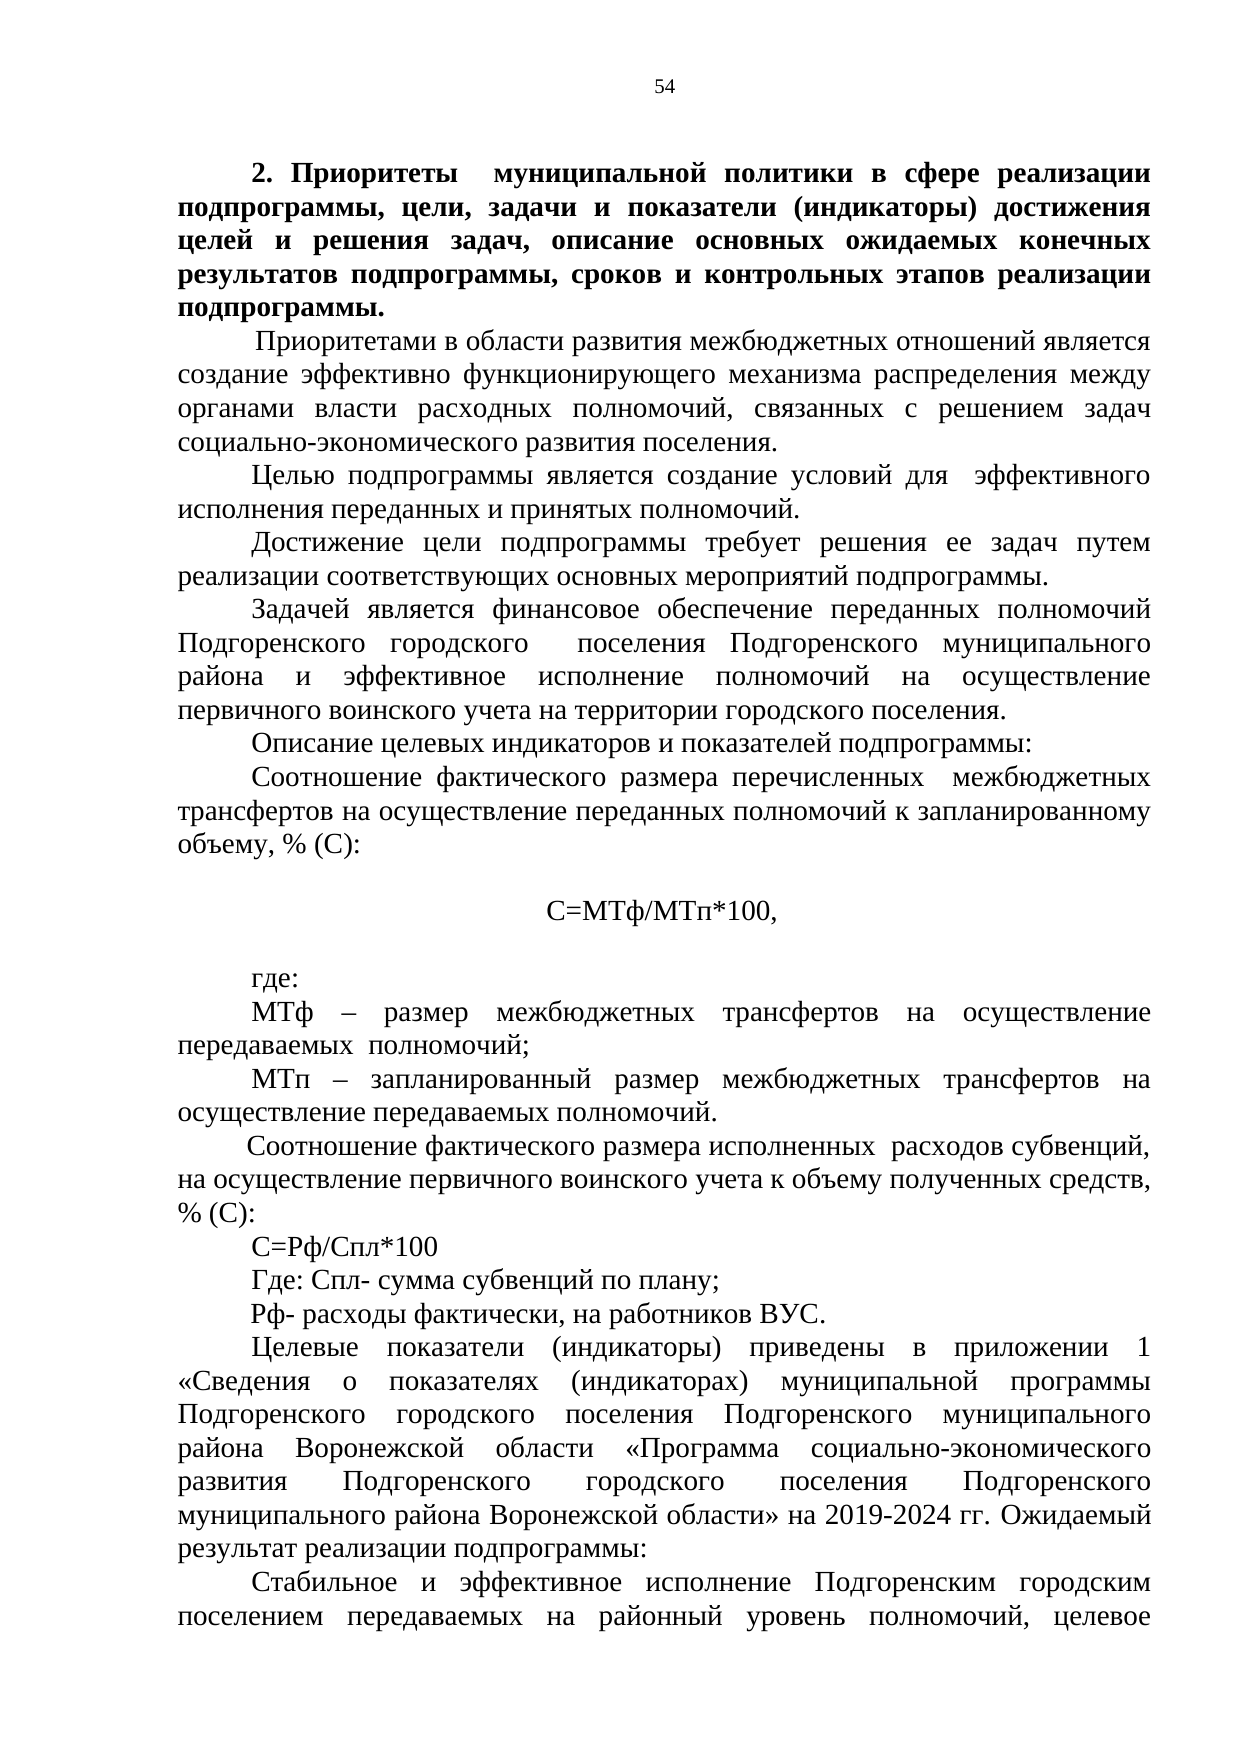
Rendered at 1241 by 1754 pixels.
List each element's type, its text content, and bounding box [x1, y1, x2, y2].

text 2. Приоритеты муниципальной политики в сфере реализации подпрограммы, цели, задачи и показатели (индикаторы) достижения целей и решения задач, описание основных ожидаемых конечных результатов подпрограммы, сроков и контрольных этапов реализации подпрограммы. [177, 155, 1152, 323]
text где: [177, 960, 1152, 994]
text Целью подпрограммы является создание условий для эффективного исполнения переданных и принятых полномочий. [177, 457, 1152, 524]
text Приоритетами в области развития межбюджетных отношений является создание эффективно функционирующего механизма распределения между органами власти расходных полномочий, связанных с решением задач социально-экономического развития поселения. [177, 323, 1152, 457]
text Где: Спл- сумма субвенций по плану; [177, 1262, 1152, 1296]
text Описание целевых индикаторов и показателей подпрограммы: [177, 726, 1152, 759]
text Соотношение фактического размера исполненных расходов субвенций, на осуществление первичного воинского учета к объему полученных средств,% (С): [177, 1128, 1152, 1229]
text МТф – размер межбюджетных трансфертов на осуществление передаваемых полномочий; [177, 994, 1152, 1061]
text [177, 1564, 1152, 1631]
text МТп – запланированный размер межбюджетных трансфертов на осуществление передаваемых полномочий. [177, 1061, 1152, 1128]
text Задачей является финансовое обеспечение переданных полномочий Подгоренского городского поселения Подгоренского муниципального района и эффективное исполнение полномочий на осуществление первичного воинского учета на территории городского поселения. [177, 591, 1152, 726]
text Соотношение фактического размера перечисленных межбюджетных трансфертов на осуществление переданных полномочий к запланированному объему, % (С): [177, 759, 1152, 860]
text Достижение цели подпрограммы требует решения ее задач путем реализации соответствующих основных мероприятий подпрограммы. [177, 524, 1152, 591]
text Целевые показатели (индикаторы) приведены в приложении 1 «Сведения о показателях (индикаторах) муниципальной программы Подгоренского городского поселения Подгоренского муниципального района Воронежской области «Программа социально-экономического развития Подгоренского городского поселения Подгоренского муниципального района Воронежской области» на 2019-2024 гг. Ожидаемый результат реализации подпрограммы: [177, 1329, 1152, 1564]
text С=Рф/Спл*100 [177, 1229, 1152, 1262]
text С=МТф/МТп*100, [177, 893, 1152, 927]
text Рф- расходы фактически, на работников ВУС. [177, 1296, 1152, 1329]
